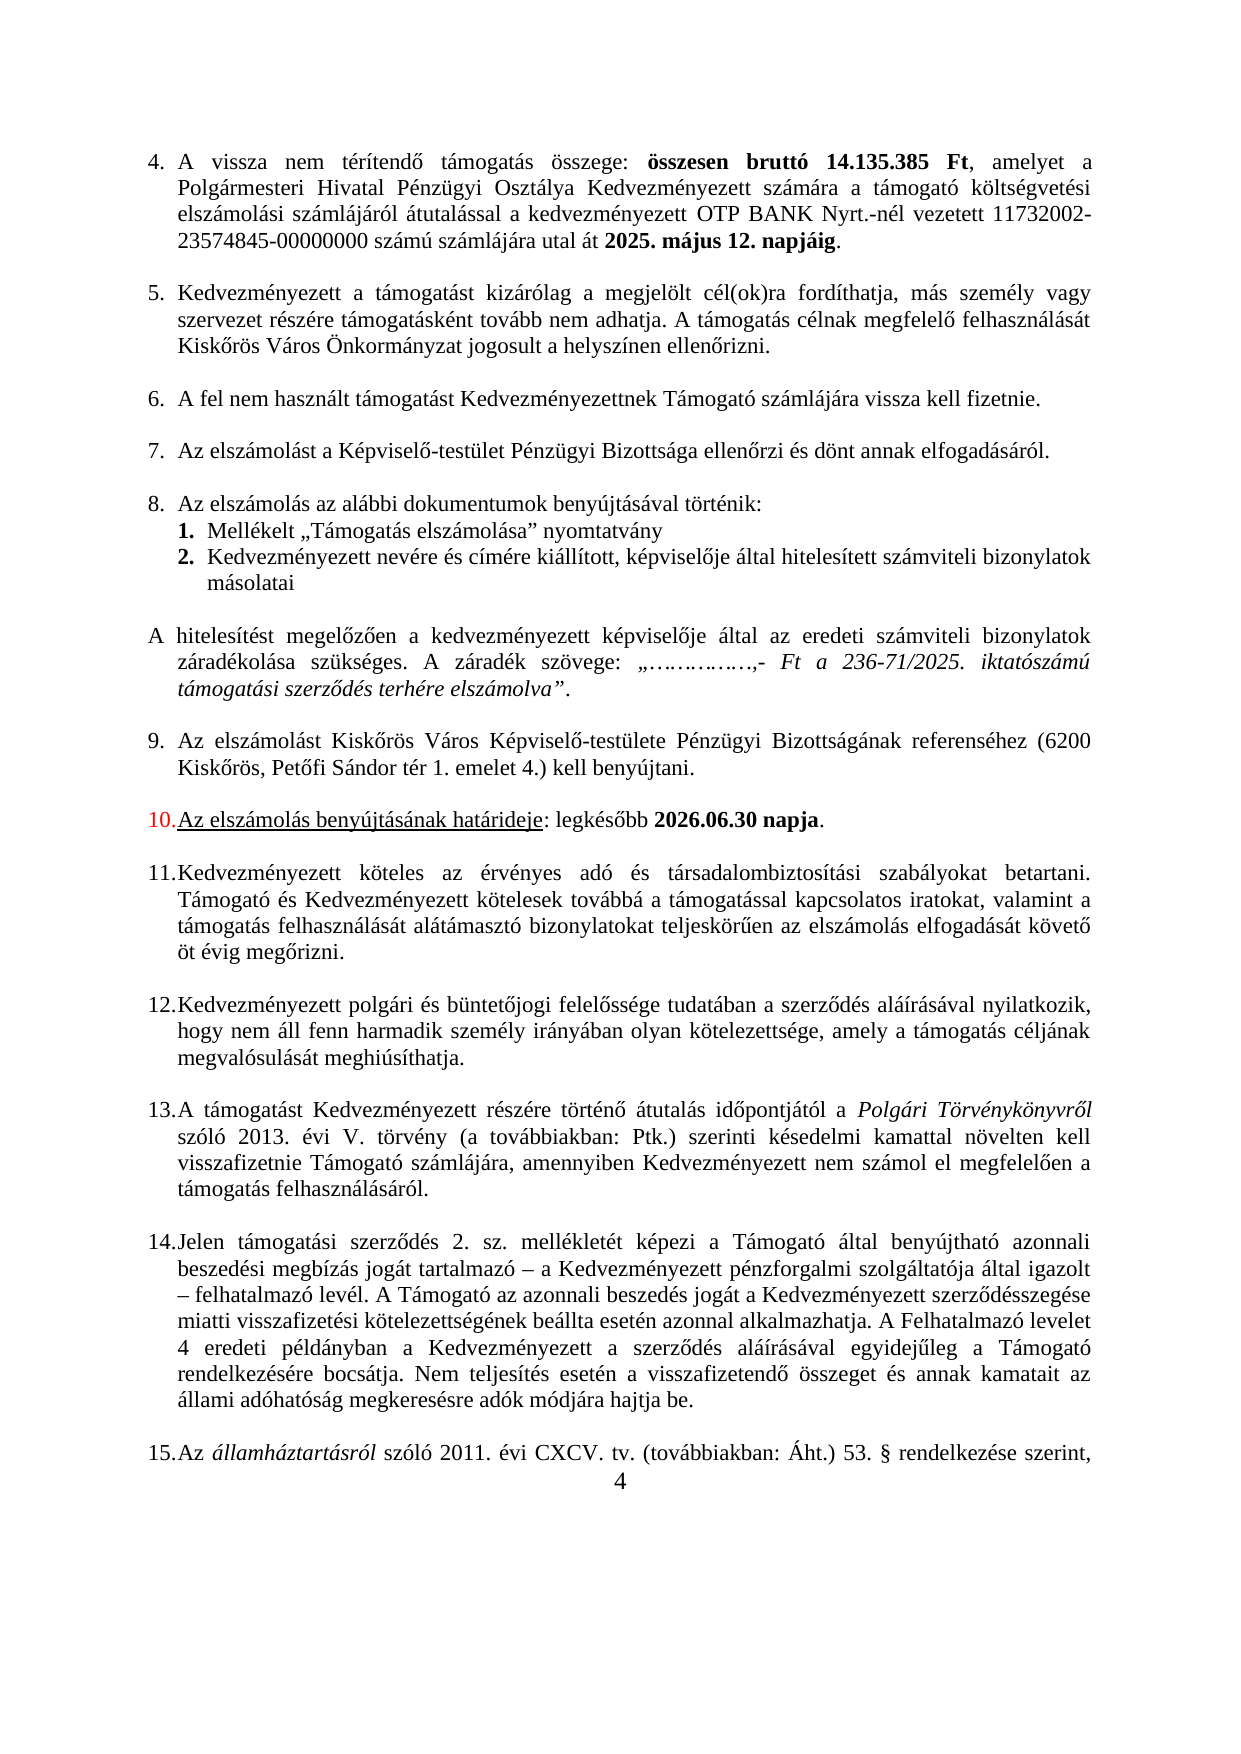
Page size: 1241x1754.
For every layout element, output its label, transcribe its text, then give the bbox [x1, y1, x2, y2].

list A vissza nem térítendő támogatás összege: összesen bruttó 14.135.385 Ft, amelyet a Polgármesteri Hivatal Pénzügyi Osztálya Kedvezményezett számára a támogató költségvetési elszámolási számlájáról átutalással a kedvezményezett OTP BANK Nyrt.-nél vezetett 11732002-23574845-00000000 számú számlájára utal át 2025. május 12. napjáig. [148, 148, 1092, 253]
list Az elszámolás benyújtásának határideje: legkésőbb 2026.06.30 napja. [148, 807, 1092, 833]
list Jelen támogatási szerződés 2. sz. mellékletét képezi a Támogató által benyújtható azonnali beszedési megbízás jogát tartalmazó – a Kedvezményezett pénzforgalmi szolgáltatója által igazolt – felhatalmazó levél. A Támogató az azonnali beszedés jogát a Kedvezményezett szerződésszegése miatti visszafizetési kötelezettségének beállta esetén azonnal alkalmazhatja. A Felhatalmazó levelet 4 eredeti példányban a Kedvezményezett a szerződés aláírásával egyidejűleg a Támogató rendelkezésére bocsátja. Nem teljesítés esetén a visszafizetendő összeget és annak kamatait az állami adóhatóság megkeresésre adók módjára hajtja be. [148, 1228, 1092, 1413]
list A támogatást Kedvezményezett részére történő átutalás időpontjától a Polgári Törvénykönyvről szóló 2013. évi V. törvény (a továbbiakban: Ptk.) szerinti késedelmi kamattal növelten kell visszafizetnie Támogató számlájára, amennyiben Kedvezményezett nem számol el megfelelően a támogatás felhasználásáról. [148, 1096, 1092, 1202]
list Kedvezményezett köteles az érvényes adó és társadalombiztosítási szabályokat betartani. Támogató és Kedvezményezett kötelesek továbbá a támogatással kapcsolatos iratokat, valamint a támogatás felhasználását alátámasztó bizonylatokat teljeskörűen az elszámolás elfogadását követő öt évig megőrizni. [148, 859, 1092, 965]
list Mellékelt „Támogatás elszámolása” nyomtatvány [177, 517, 1092, 543]
list Az elszámolás az alábbi dokumentumok benyújtásával történik: [148, 490, 1092, 517]
text A hitelesítést megelőzően a kedvezményezett képviselője által az eredeti számviteli bizonylatok záradékolása szükséges. A záradék szövege: „……………,- Ft a 236-71/2025. iktatószámú támogatási szerződés terhére elszámolva”. [148, 622, 1092, 701]
list Kedvezményezett nevére és címére kiállított, képviselője által hitelesített számviteli bizonylatok másolatai [177, 543, 1092, 596]
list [148, 1439, 1092, 1465]
list Kedvezményezett a támogatást kizárólag a megjelölt cél(ok)ra fordíthatja, más személy vagy szervezet részére támogatásként tovább nem adhatja. A támogatás célnak megfelelő felhasználását Kiskőrös Város Önkormányzat jogosult a helyszínen ellenőrizni. [148, 279, 1092, 358]
list Az elszámolást Kiskőrös Város Képviselő-testülete Pénzügyi Bizottságának referenséhez (6200 Kiskőrös, Petőfi Sándor tér 1. emelet 4.) kell benyújtani. [148, 727, 1092, 780]
list Az elszámolást a Képviselő-testület Pénzügyi Bizottsága ellenőrzi és dönt annak elfogadásáról. [148, 438, 1092, 464]
list A fel nem használt támogatást Kedvezményezettnek Támogató számlájára vissza kell fizetnie. [148, 385, 1092, 411]
list Kedvezményezett polgári és büntetőjogi felelőssége tudatában a szerződés aláírásával nyilatkozik, hogy nem áll fenn harmadik személy irányában olyan kötelezettsége, amely a támogatás céljának megvalósulását meghiúsíthatja. [148, 991, 1092, 1070]
